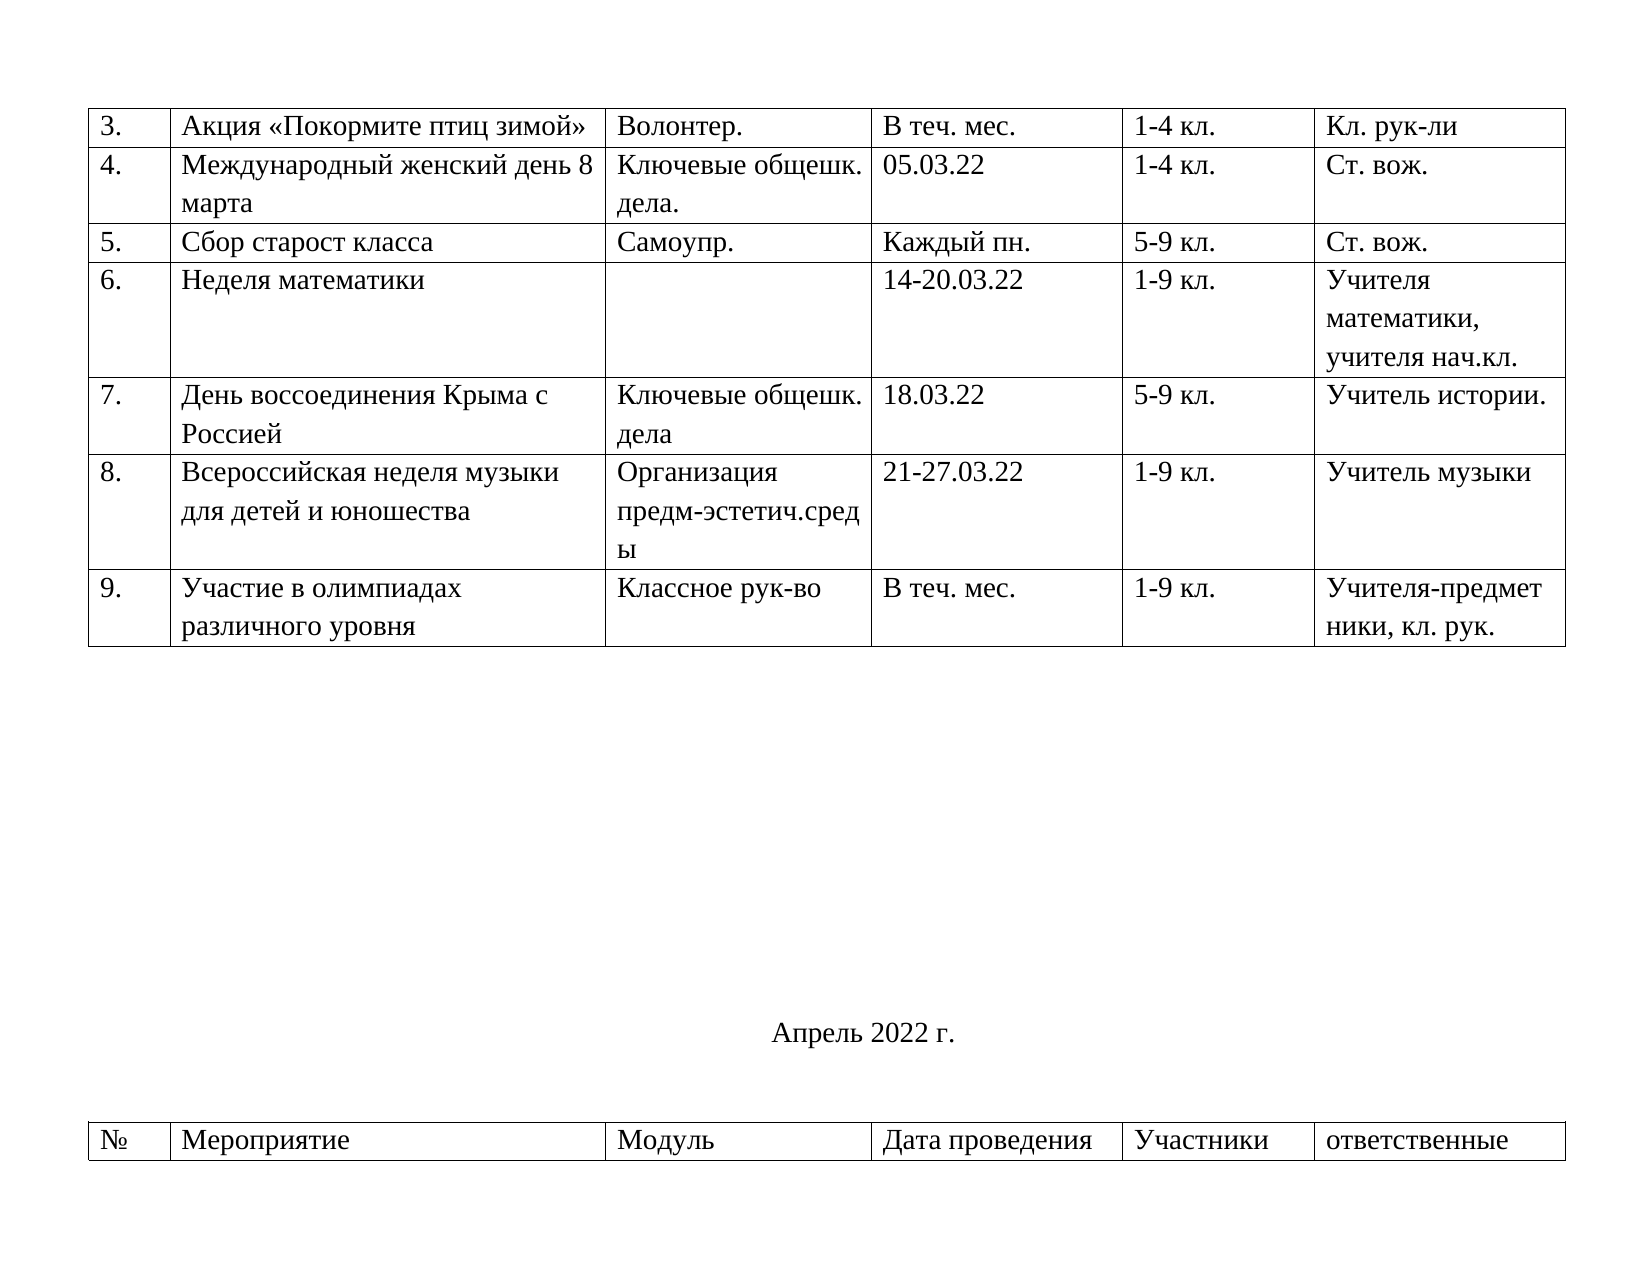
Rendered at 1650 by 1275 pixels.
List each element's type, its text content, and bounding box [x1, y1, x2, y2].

table_cell [606, 263, 871, 377]
table_cell День воссоединения Крыма с Россией [171, 378, 605, 454]
table_cell Участие в олимпиадах различного уровня [171, 570, 605, 646]
table_cell 5. [89, 224, 170, 262]
table_cell Классное рук-во [606, 570, 871, 646]
table_cell 1-4 кл. [1123, 148, 1314, 223]
table_cell Неделя математики [171, 263, 605, 377]
table_cell Кл. рук-ли [1315, 109, 1565, 146]
table_cell Ключевые общешк. дела [606, 378, 871, 454]
table_cell 5-9 кл. [1123, 224, 1314, 262]
table_cell 1-9 кл. [1123, 455, 1314, 569]
table_cell 1-9 кл. [1123, 570, 1314, 646]
table_cell Волонтер. [606, 109, 871, 146]
table_header Модуль [606, 1123, 871, 1160]
table_cell 8. [89, 455, 170, 569]
table_header ответственные [1315, 1123, 1565, 1160]
table_cell Самоупр. [606, 224, 871, 262]
table_header Участники [1123, 1123, 1314, 1160]
table_cell Ключевые общешк. дела. [606, 148, 871, 223]
table_cell 05.03.22 [872, 148, 1122, 223]
text Апрель 2022 г. [118, 1015, 955, 1048]
table_header № [89, 1123, 170, 1160]
table_cell 21-27.03.22 [872, 455, 1122, 569]
table_cell Учителя математики, учителя нач.кл. [1315, 263, 1565, 377]
table_cell 1-9 кл. [1123, 263, 1314, 377]
table_cell Каждый пн. [872, 224, 1122, 262]
table_cell 5-9 кл. [1123, 378, 1314, 454]
table_cell Ст. вож. [1315, 148, 1565, 223]
table_cell Учителя-предмет ники, кл. рук. [1315, 570, 1565, 646]
table_cell 1-4 кл. [1123, 109, 1314, 146]
table_cell Учитель истории. [1315, 378, 1565, 454]
table_cell Акция «Покормите птиц зимой» [171, 109, 605, 146]
table_cell 14-20.03.22 [872, 263, 1122, 377]
table_cell 4. [89, 148, 170, 223]
table_cell 9. [89, 570, 170, 646]
table_cell 3. [89, 109, 170, 146]
table_cell Ст. вож. [1315, 224, 1565, 262]
table_header Мероприятие [171, 1123, 605, 1160]
table_cell В теч. мес. [872, 570, 1122, 646]
table_cell Всероссийская неделя музыки для детей и юношества [171, 455, 605, 569]
table_header Дата проведения [872, 1123, 1122, 1160]
table_cell 7. [89, 378, 170, 454]
table_cell В теч. мес. [872, 109, 1122, 146]
table_cell 6. [89, 263, 170, 377]
table_cell Сбор старост класса [171, 224, 605, 262]
table_cell Учитель музыки [1315, 455, 1565, 569]
table_cell Организация предм-эстетич.сред ы [606, 455, 871, 569]
table_cell 18.03.22 [872, 378, 1122, 454]
table_cell Международный женский день 8 марта [171, 148, 605, 223]
